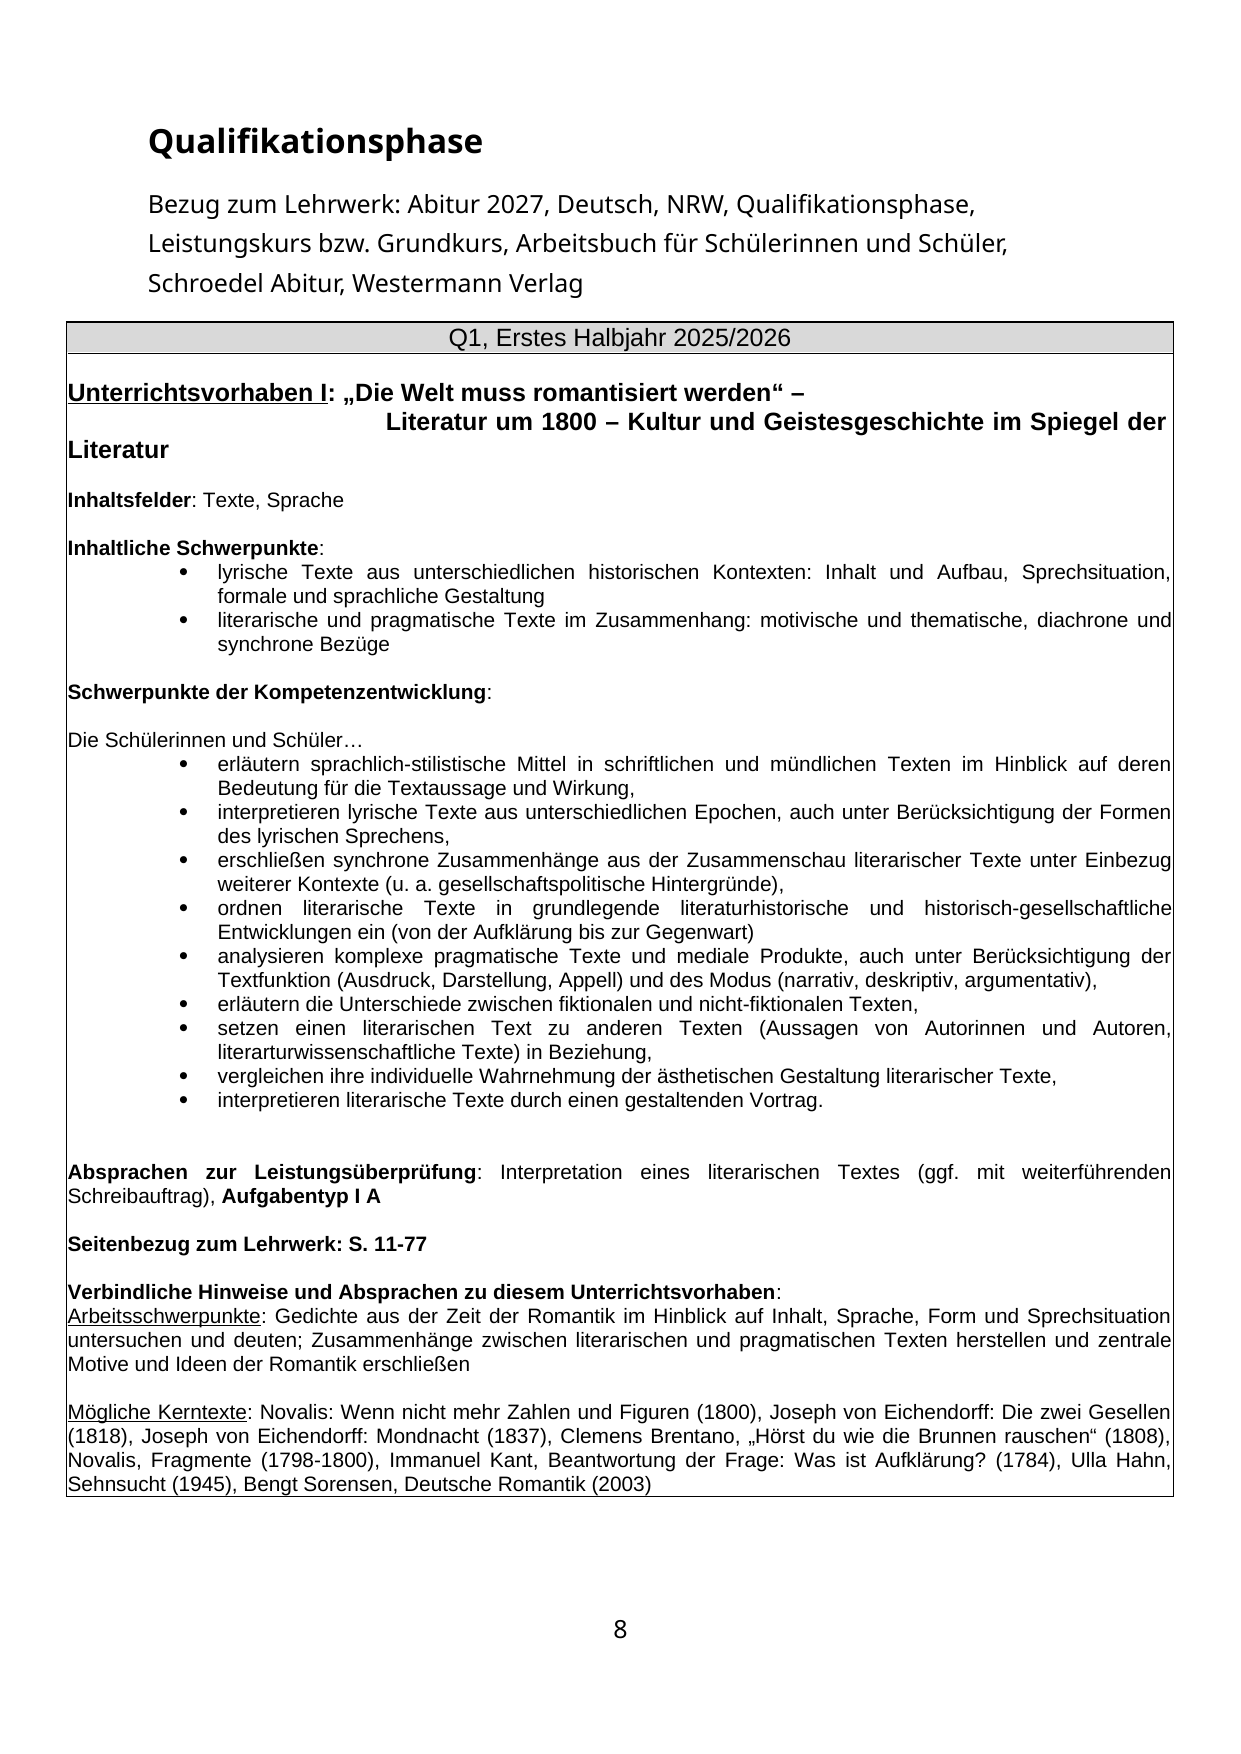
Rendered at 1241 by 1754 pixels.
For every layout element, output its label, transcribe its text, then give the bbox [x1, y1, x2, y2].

text Bezug zum Lehrwerk: Abitur 2027, Deutsch, NRW, Qualifikationsphase, Leistungskurs bzw. Grundkurs, Arbeitsbuch für Schülerinnen und Schüler, Schroedel Abitur, Westermann Verlag [148, 187, 1093, 299]
table_header Q1, Erstes Halbjahr 2025/2026 [67, 323, 1173, 352]
table_cell Unterrichtsvorhaben I: „Die Welt muss romantisiert werden“ – Literatur um 1800 – Kultur und Geistesgeschichte im Spiegel der Literatur Inhaltsfelder: Texte, Sprache Inhaltliche Schwerpunkte: lyrische Texte aus unterschiedlichen historischen Kontexten: Inhalt und Aufbau, Sprechsituation, formale und sprachliche Gestaltung literarische und pragmatische Texte im Zusammenhang: motivische und thematische, diachrone und synchrone Bezüge Schwerpunkte der Kompetenzentwicklung: Die Schülerinnen und Schüler… erläutern sprachlich-stilistische Mittel in schriftlichen und mündlichen Texten im Hinblick auf deren Bedeutung für die Textaussage und Wirkung, interpretieren lyrische Texte aus unterschiedlichen Epochen, auch unter Berücksichtigung der Formen des lyrischen Sprechens, erschließen synchrone Zusammenhänge aus der Zusammenschau literarischer Texte unter Einbezug weiterer Kontexte (u. a. gesellschaftspolitische Hintergründe), ordnen literarische Texte in grundlegende literaturhistorische und historisch-gesellschaftliche Entwicklungen ein (von der Aufklärung bis zur Gegenwart) analysieren komplexe pragmatische Texte und mediale Produkte, auch unter Berücksichtigung der Textfunktion (Ausdruck, Darstellung, Appell) und des Modus (narrativ, deskriptiv, argumentativ), erläutern die Unterschiede zwischen fiktionalen und nicht-fiktionalen Texten, setzen einen literarischen Text zu anderen Texten (Aussagen von Autorinnen und Autoren, literarturwissenschaftliche Texte) in Beziehung, vergleichen ihre individuelle Wahrnehmung der ästhetischen Gestaltung literarischer Texte, interpretieren literarische Texte durch einen gestaltenden Vortrag. Absprachen zur Leistungsüberprüfung: Interpretation eines literarischen Textes (ggf. mit weiterführenden Schreibauftrag), Aufgabentyp I A Seitenbezug zum Lehrwerk: S. 11-77 Verbindliche Hinweise und Absprachen zu diesem Unterrichtsvorhaben: Arbeitsschwerpunkte: Gedichte aus der Zeit der Romantik im Hinblick auf Inhalt, Sprache, Form und Sprechsituation untersuchen und deuten; Zusammenhänge zwischen literarischen und pragmatischen Texten herstellen und zentrale Motive und Ideen der Romantik erschließen Mögliche Kerntexte: Novalis: Wenn nicht mehr Zahlen und Figuren (1800), Joseph von Eichendorff: Die zwei Gesellen (1818), Joseph von Eichendorff: Mondnacht (1837), Clemens Brentano, „Hörst du wie die Brunnen rauschen“ (1808), Novalis, Fragmente (1798-1800), Immanuel Kant, Beantwortung der Frage: Was ist Aufklärung? (1784), Ulla Hahn, Sehnsucht (1945), Bengt Sorensen, Deutsche Romantik (2003) [67, 354, 1173, 1496]
text Qualifikationsphase [148, 118, 1093, 163]
